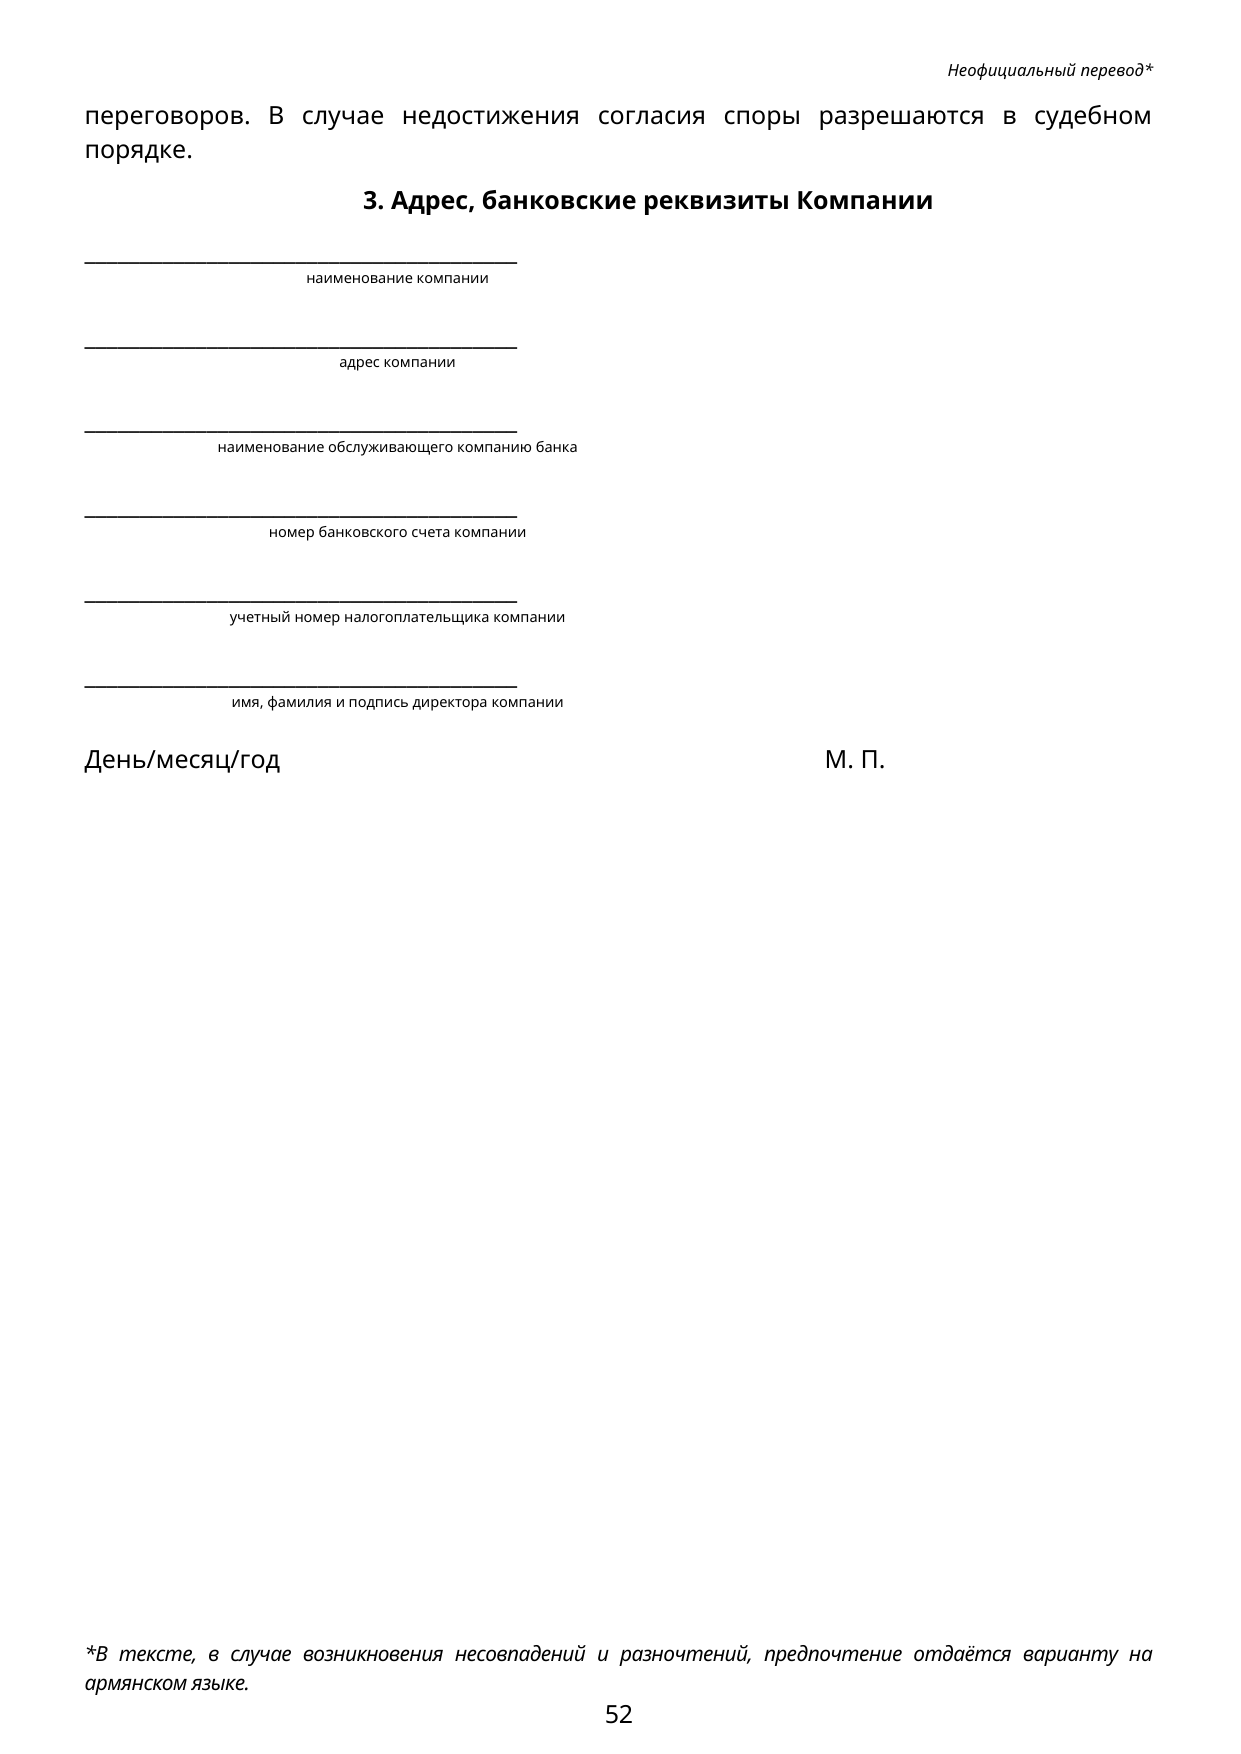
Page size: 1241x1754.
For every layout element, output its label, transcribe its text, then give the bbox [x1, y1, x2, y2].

text наименование компании [84, 267, 710, 301]
text День/месяц/год М. П. [84, 742, 1153, 776]
text адрес компании [84, 352, 710, 386]
text _______________________________________ [84, 233, 1153, 267]
text _______________________________________ [84, 657, 1153, 691]
text имя, фамилия и подпись директора компании [84, 691, 710, 725]
text _______________________________________ [84, 488, 1153, 522]
text _______________________________________ [84, 572, 1153, 607]
text учетный номер налогоплательщика компании [84, 607, 710, 641]
text 3. Адрес, банковские реквизиты Компании [84, 183, 1153, 217]
text _______________________________________ [84, 318, 1153, 352]
text _______________________________________ [84, 403, 1153, 437]
text наименование обслуживающего компанию банка [84, 437, 710, 471]
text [84, 98, 1153, 166]
text номер банковского счета компании [84, 522, 710, 556]
